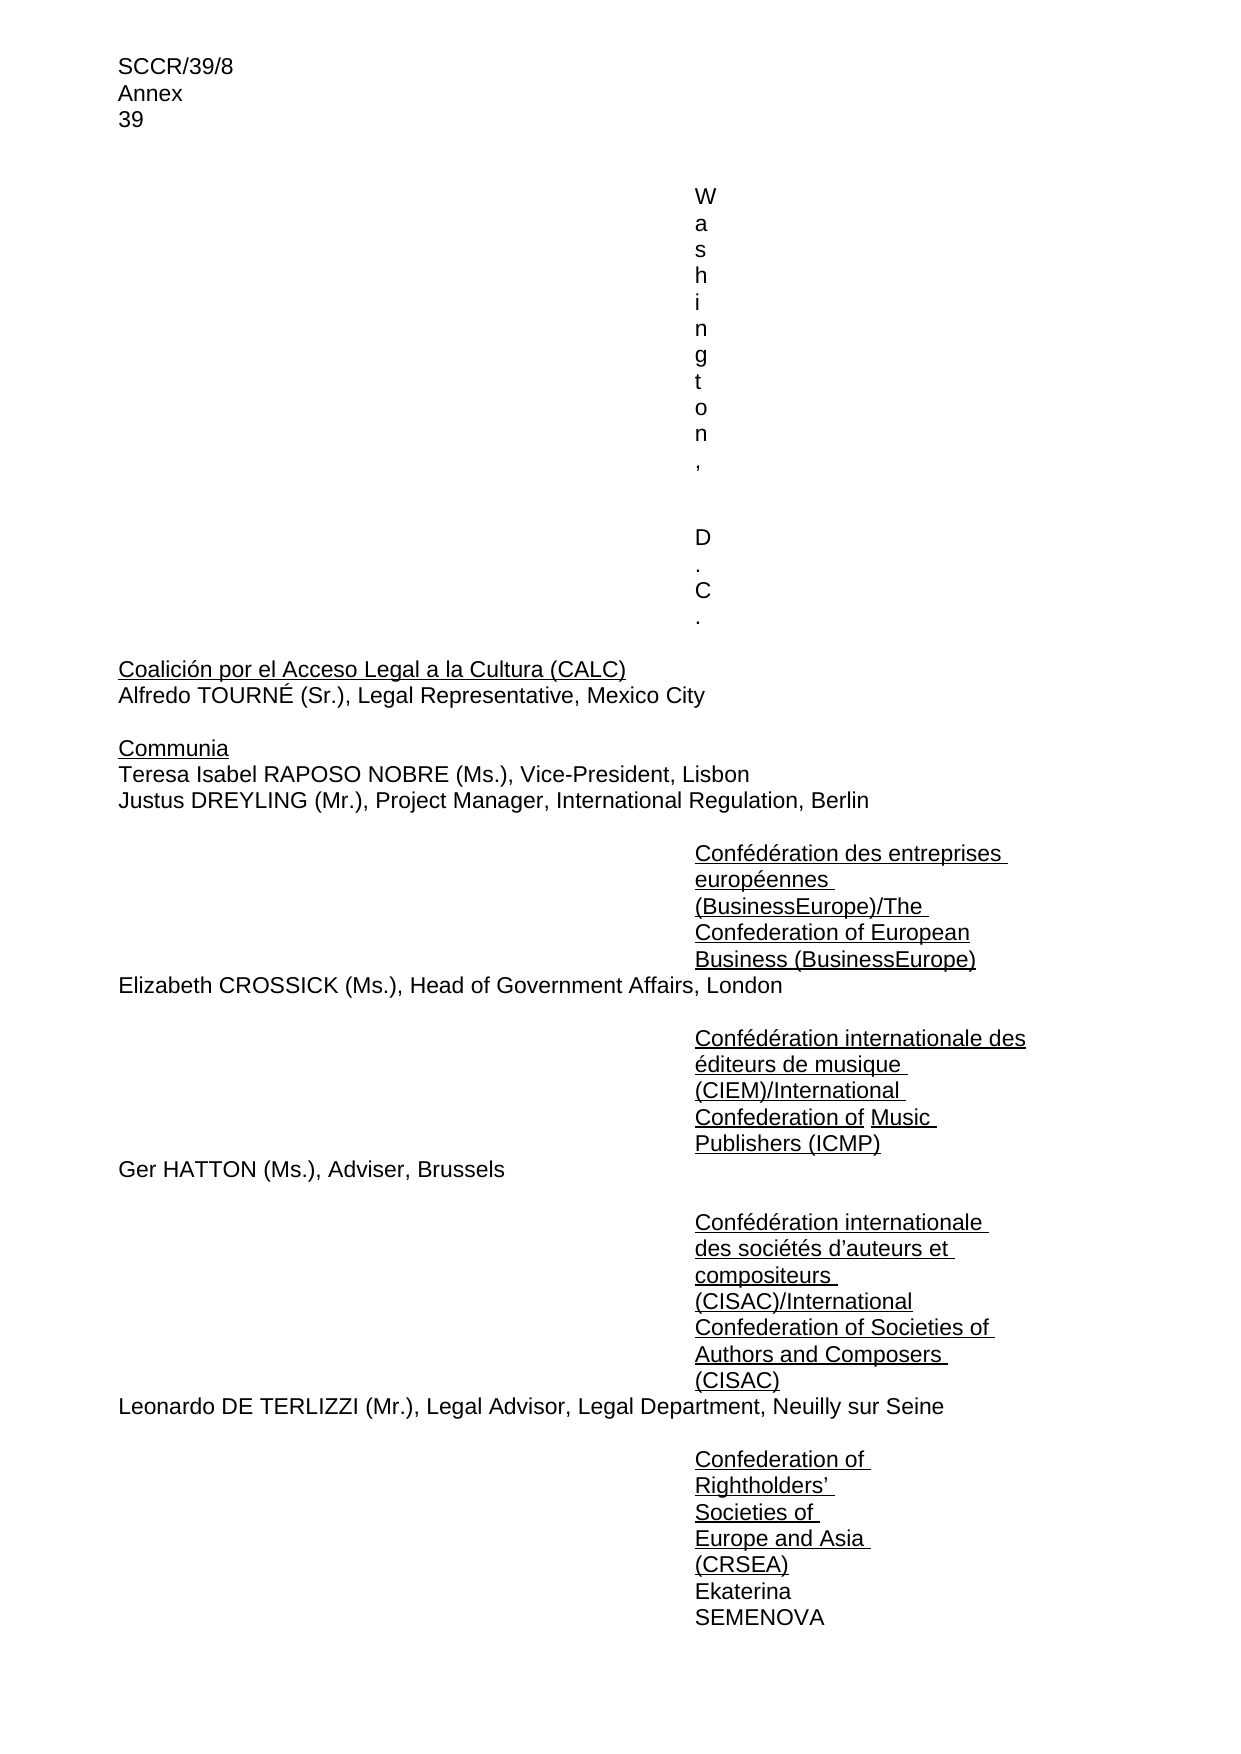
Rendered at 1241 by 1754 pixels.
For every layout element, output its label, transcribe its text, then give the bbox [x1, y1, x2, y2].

text Confédération internationale des éditeurs de musique (CIEM)/International Confederation of Music Publishers (ICMP) [694, 1024, 1029, 1156]
text Justus DREYLING (Mr.), Project Manager, International Regulation, Berlin [118, 787, 1092, 814]
text Coalición por el Acceso Legal a la Cultura (CALC) [118, 656, 1092, 682]
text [694, 1549, 871, 1631]
text Confédération des entreprises européennes (BusinessEurope)/The Confederation of European Business (BusinessEurope) [694, 840, 1061, 972]
text Teresa Isabel RAPOSO NOBRE (Ms.), Vice-President, Lisbon [118, 761, 1092, 787]
text Leonardo DE TERLIZZI (Mr.), Legal Advisor, Legal Department, Neuilly sur Seine [118, 1393, 1092, 1420]
text Alfredo TOURNÉ (Sr.), Legal Representative, Mexico City [118, 682, 1092, 708]
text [694, 1470, 871, 1548]
text Confédération internationale des sociétés d’auteurs et compositeurs (CISAC)/International Confederation of Societies of Authors and Composers (CISAC) [694, 1209, 1012, 1393]
text Communia [118, 735, 1092, 761]
text Elizabeth CROSSICK (Ms.), Head of Government Affairs, London [118, 972, 1092, 998]
text Ger HATTON (Ms.), Adviser, Brussels [118, 1156, 1092, 1182]
